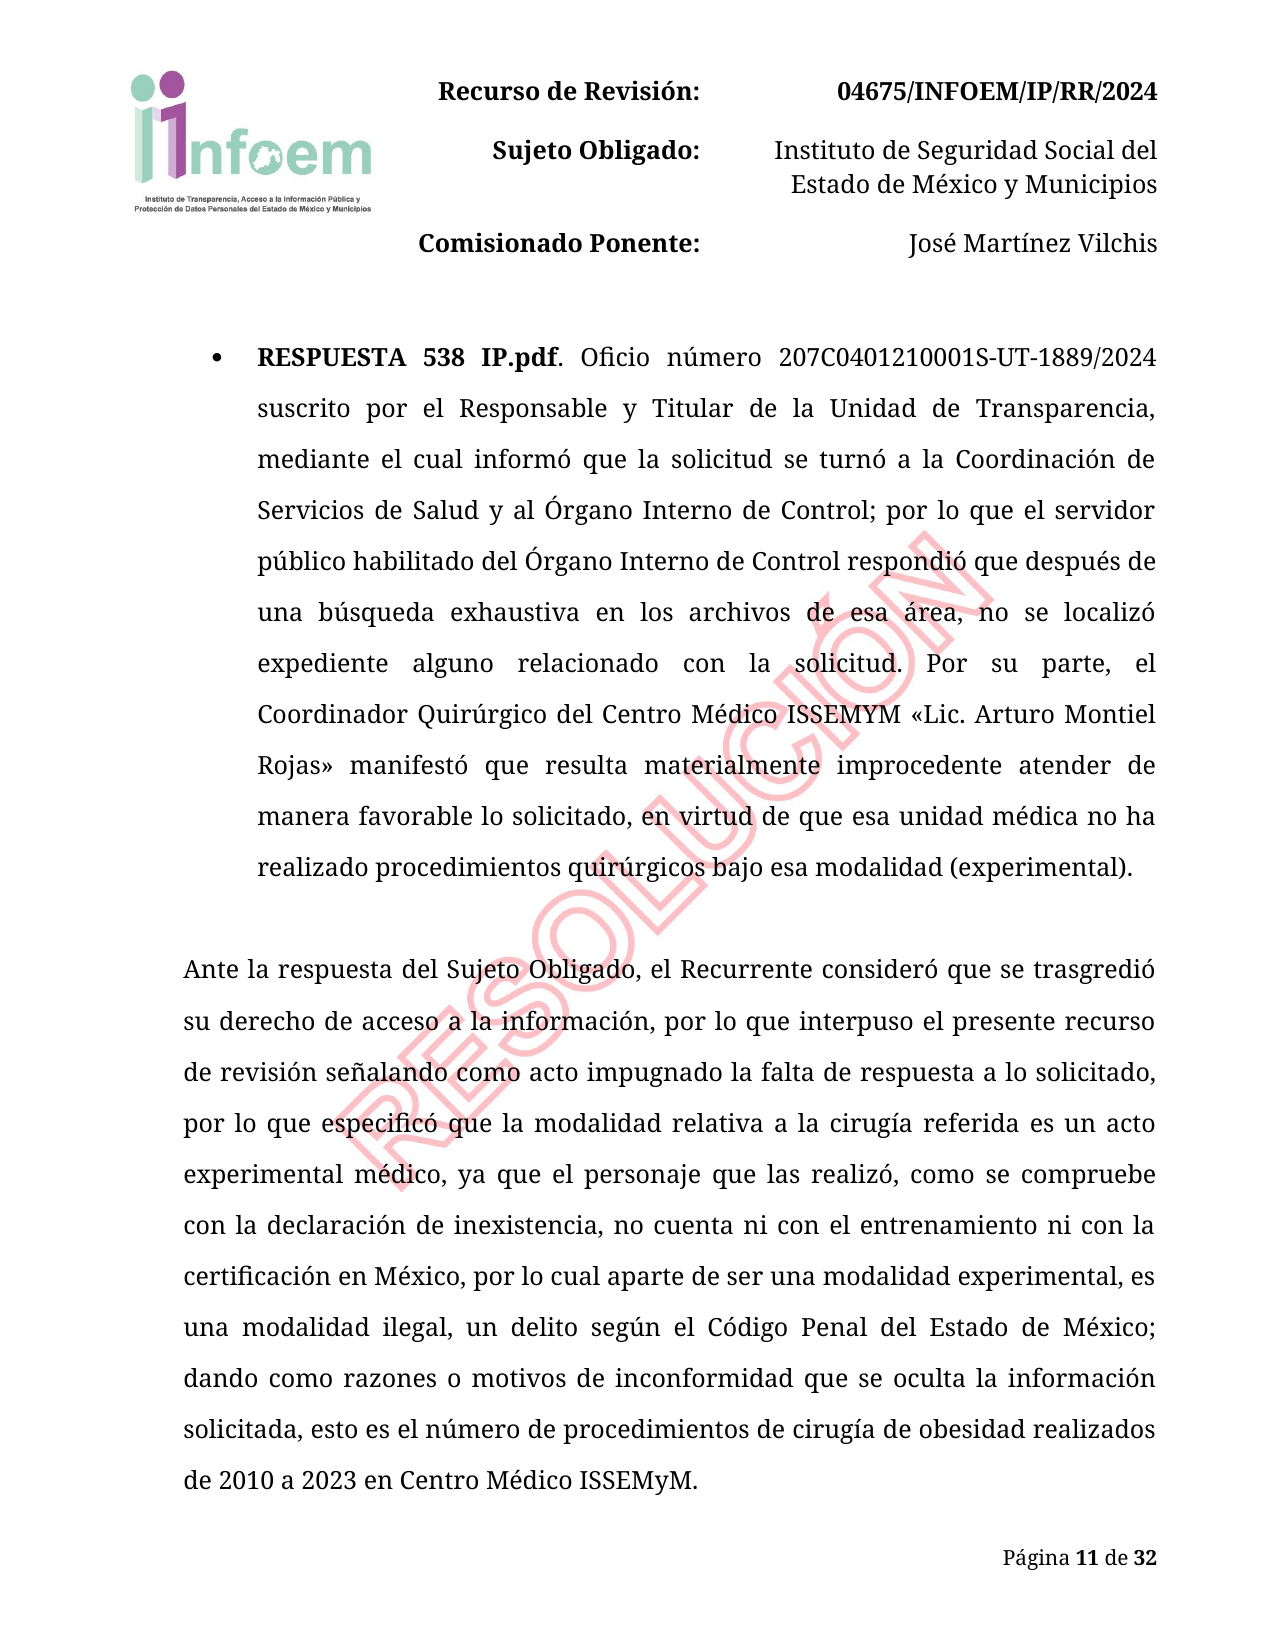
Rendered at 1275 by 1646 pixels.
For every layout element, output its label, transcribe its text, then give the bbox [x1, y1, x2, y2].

picture [11, 10, 1275, 1646]
text Ante la respuesta del Sujeto Obligado, el Recurrente consideró que se trasgredió su derecho de acceso a la información, por lo que interpuso el presente recurso de revisión señalando como acto impugnado la falta de respuesta a lo solicitado, por lo que especificó que la modalidad relativa a la cirugía referida es un acto experimental médico, ya que el personaje que las realizó, como se compruebe con la declaración de inexistencia, no cuenta ni con el entrenamiento ni con la certificación en México, por lo cual aparte de ser una modalidad experimental, es una modalidad ilegal, un delito según el Código Penal del Estado de México; dando como razones o motivos de inconformidad que se oculta la información solicitada, esto es el número de procedimientos de cirugía de obesidad realizados de 2010 a 2023 en Centro Médico ISSEMyM. [183, 952, 1157, 1497]
list RESPUESTA 538 IP.pdf. Oficio número 207C0401210001S-UT-1889/2024 suscrito por el Responsable y Titular de la Unidad de Transparencia, mediante el cual informó que la solicitud se turnó a la Coordinación de Servicios de Salud y al Órgano Interno de Control; por lo que el servidor público habilitado del Órgano Interno de Control respondió que después de una búsqueda exhaustiva en los archivos de esa área, no se localizó expediente alguno relacionado con la solicitud. Por su parte, el Coordinador Quirúrgico del Centro Médico ISSEMYM «Lic. Arturo Montiel Rojas» manifestó que resulta materialmente improcedente atender de manera favorable lo solicitado, en virtud de que esa unidad médica no ha realizado procedimientos quirúrgicos bajo esa modalidad (experimental). [213, 340, 1157, 884]
